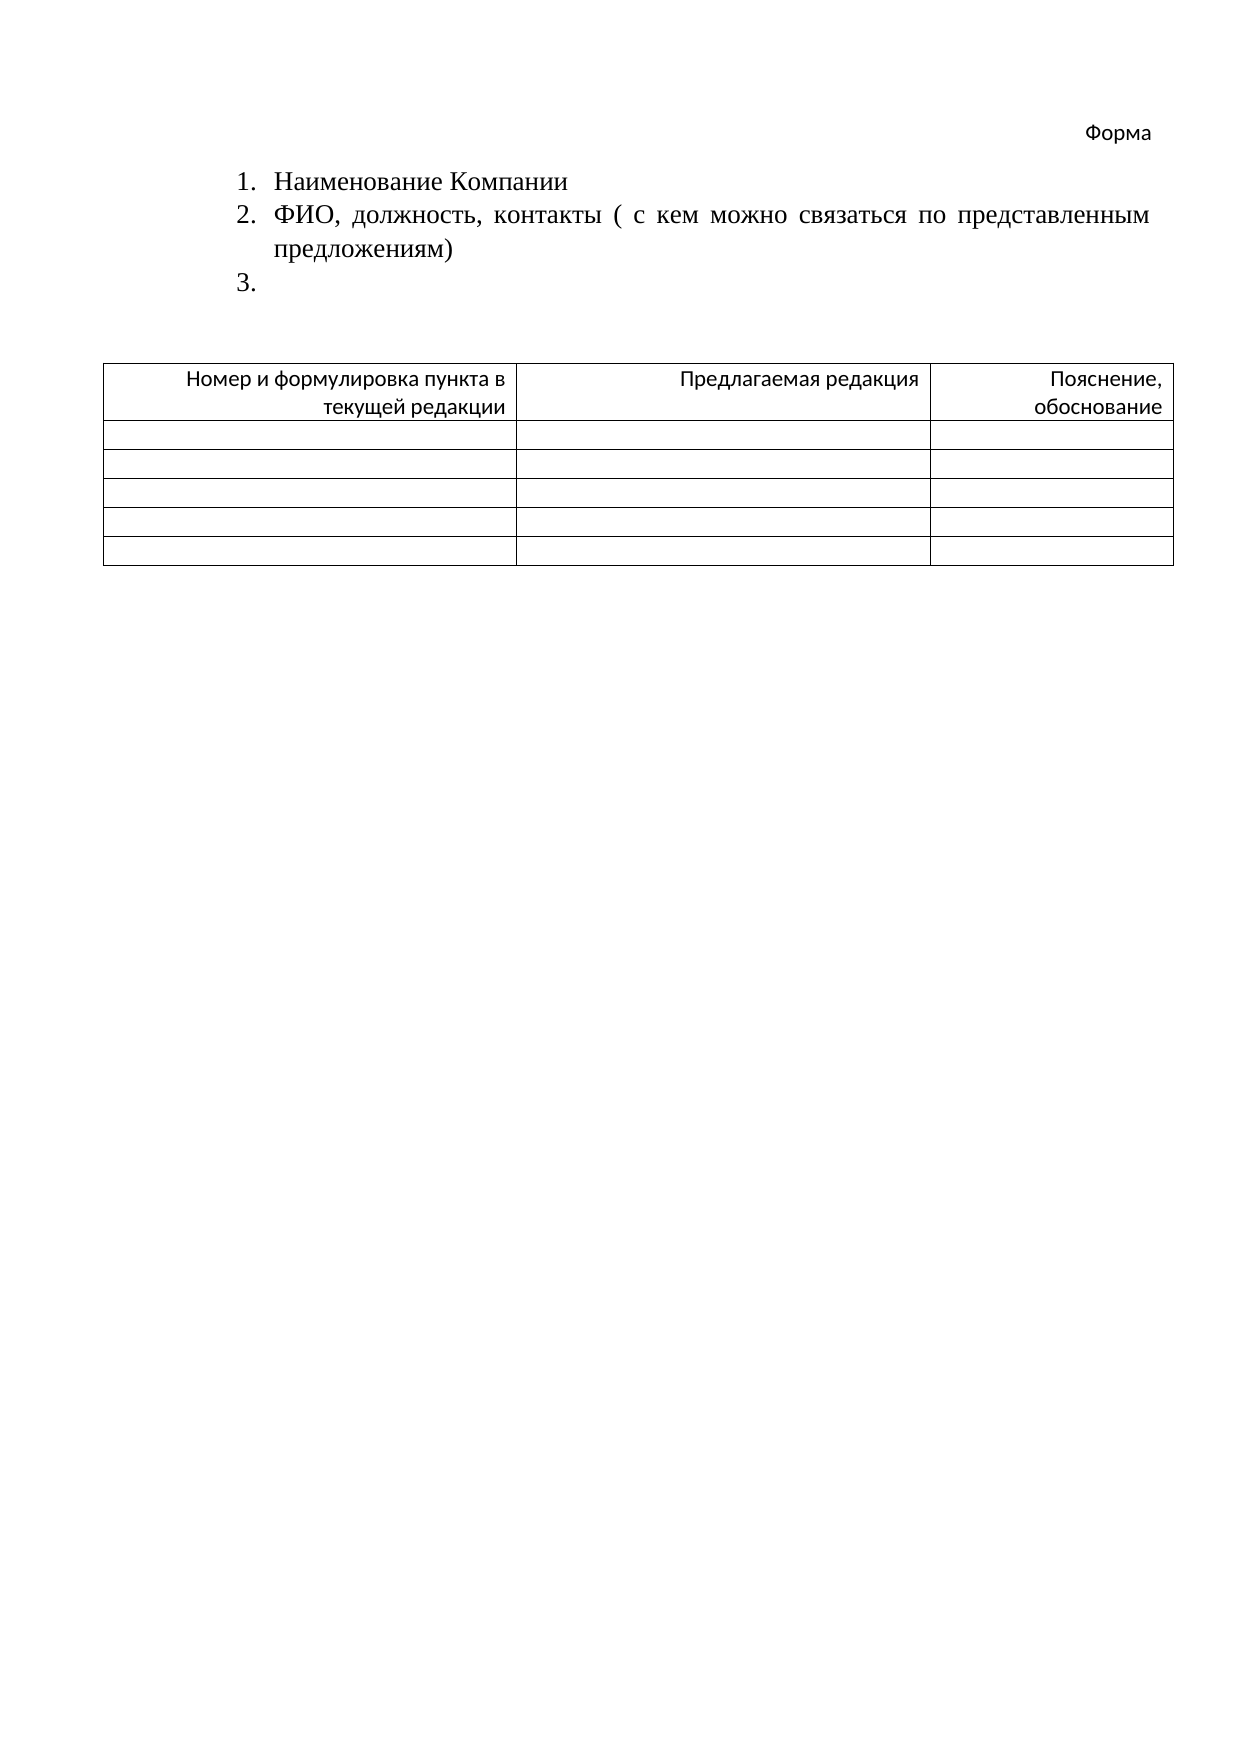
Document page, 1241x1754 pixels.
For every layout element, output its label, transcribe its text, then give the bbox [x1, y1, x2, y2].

table_cell [931, 479, 1173, 507]
table_header Номер и формулировка пункта в текущей редакции [104, 364, 516, 420]
table_cell [931, 421, 1173, 449]
table_cell [104, 508, 516, 536]
table_cell [104, 537, 516, 565]
list ФИО, должность, контакты ( с кем можно связаться по представленным предложениям) [236, 198, 1152, 263]
table_cell [517, 421, 930, 449]
table_cell [104, 450, 516, 478]
table_cell [517, 479, 930, 507]
list Наименование Компании [236, 165, 1152, 196]
table_cell [517, 537, 930, 565]
table_cell [517, 450, 930, 478]
table_cell [931, 508, 1173, 536]
table_cell [104, 479, 516, 507]
table_header Пояснение, обоснование [931, 364, 1173, 420]
table_cell [931, 450, 1173, 478]
table_cell [104, 421, 516, 449]
table_cell [517, 508, 930, 536]
table_cell [931, 537, 1173, 565]
text Форма [177, 118, 1152, 146]
table_header Предлагаемая редакция [517, 364, 930, 420]
